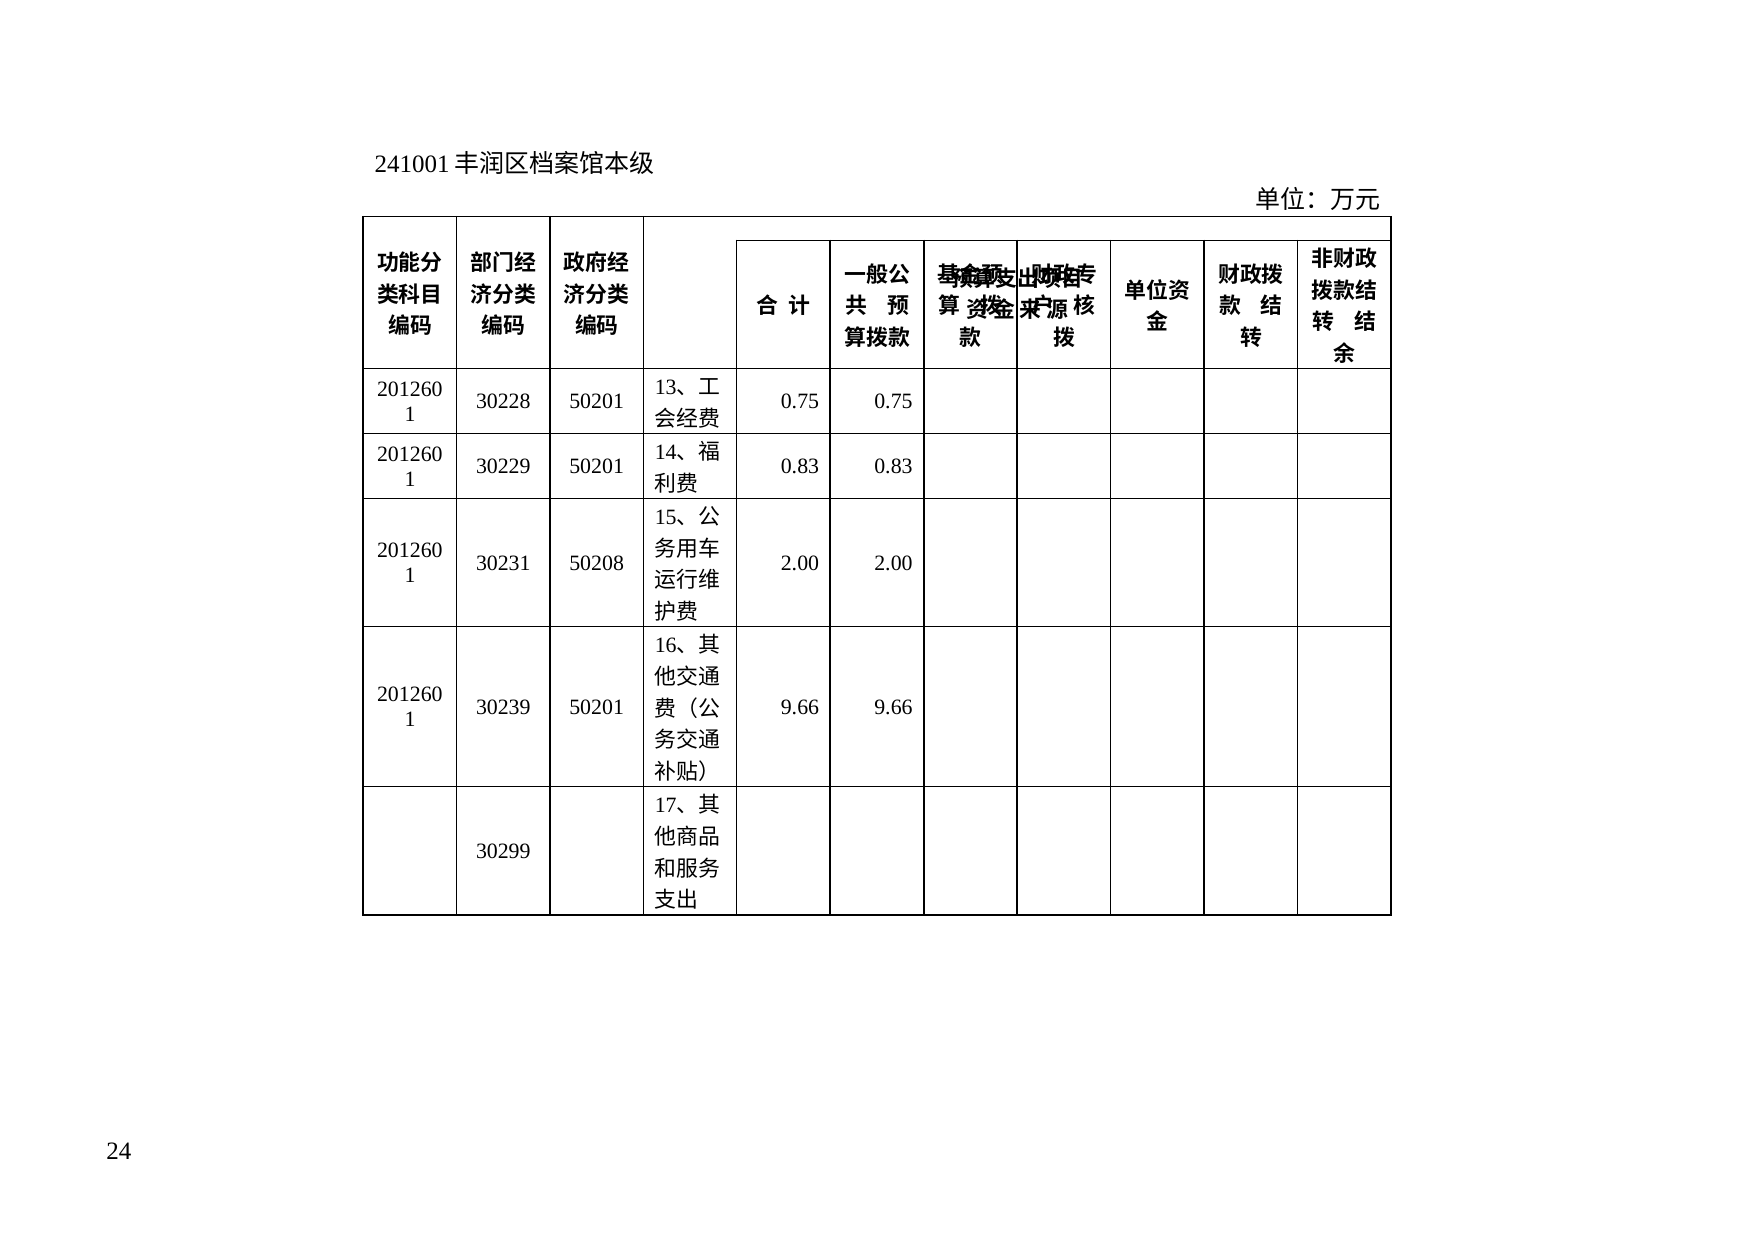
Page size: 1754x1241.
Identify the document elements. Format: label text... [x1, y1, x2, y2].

table_cell [1205, 499, 1297, 626]
table_cell 功能分类科目编码 [364, 217, 456, 368]
table_cell 30228 [457, 369, 549, 433]
table_cell 非财政 拨款结转 结余 [1298, 241, 1390, 368]
table_cell 合 计 [737, 241, 829, 368]
table_cell 2.00 [831, 499, 923, 626]
table_cell 0.75 [737, 369, 829, 433]
table_cell [925, 499, 1016, 626]
table_cell 50208 [551, 499, 643, 626]
table_cell 0.83 [831, 434, 923, 497]
table_cell 50201 [551, 369, 643, 433]
table_cell [1298, 499, 1390, 626]
table_cell 财政拨款 结转 [1205, 241, 1297, 368]
table_cell 50201 [551, 434, 643, 497]
table_cell 2012601 [364, 499, 456, 626]
table_cell 0.75 [831, 369, 923, 433]
table_cell [1018, 787, 1110, 914]
table_cell 部门经济分类编码 [457, 217, 549, 368]
table_cell [737, 787, 829, 914]
table_cell 政府经济分类编码 [551, 217, 643, 368]
table_cell [1205, 369, 1297, 433]
table_cell 14、福利费 [644, 434, 736, 497]
table_cell [1298, 434, 1390, 497]
table_cell [925, 369, 1016, 433]
table_cell [1205, 787, 1297, 914]
table_cell 9.66 [831, 627, 923, 786]
table_cell [1111, 627, 1203, 786]
table_cell [831, 787, 923, 914]
table_cell 30229 [457, 434, 549, 497]
table_cell 50201 [551, 627, 643, 786]
table_header 241001丰润区档案馆本级 单位：万元 [364, 143, 1390, 216]
table_cell 16、其他交通费（公务交通补贴） [644, 627, 736, 786]
table_cell [551, 787, 643, 914]
table_cell [1298, 369, 1390, 433]
table_cell [925, 787, 1016, 914]
table_cell [925, 434, 1016, 497]
table_cell 13、工会经费 [644, 369, 736, 433]
table_cell 0.83 [737, 434, 829, 497]
table_cell 基金预算 拨款 [925, 241, 1016, 368]
table_cell [1298, 787, 1390, 914]
table_cell [1018, 434, 1110, 497]
table_cell [1205, 434, 1297, 497]
table_cell [1111, 787, 1203, 914]
table_cell 一般公共 预算拨款 [831, 241, 923, 368]
table_cell 预算支出项目 资 金 来 源 [644, 217, 1390, 368]
table_cell 30239 [457, 627, 549, 786]
table_cell [1111, 369, 1203, 433]
table_cell [1018, 369, 1110, 433]
table_cell [1018, 627, 1110, 786]
table_cell [1111, 499, 1203, 626]
table_cell 30231 [457, 499, 549, 626]
table_cell 2012601 [364, 434, 456, 497]
table_cell [925, 627, 1016, 786]
table_cell 17、其他商品和服务支出 [644, 787, 736, 914]
table_cell [1298, 627, 1390, 786]
table_cell [1018, 499, 1110, 626]
table_cell [364, 787, 456, 914]
table_cell [1205, 627, 1297, 786]
table_cell 2012601 [364, 627, 456, 786]
table_cell 单位资金 [1111, 241, 1203, 368]
table_cell 30299 [457, 787, 549, 914]
table_cell 2.00 [737, 499, 829, 626]
table_cell 财政专户 核拨 [1018, 241, 1110, 368]
table_cell 15、公务用车运行维护费 [644, 499, 736, 626]
table_cell 2012601 [364, 369, 456, 433]
table_cell [1111, 434, 1203, 497]
table_cell 9.66 [737, 627, 829, 786]
